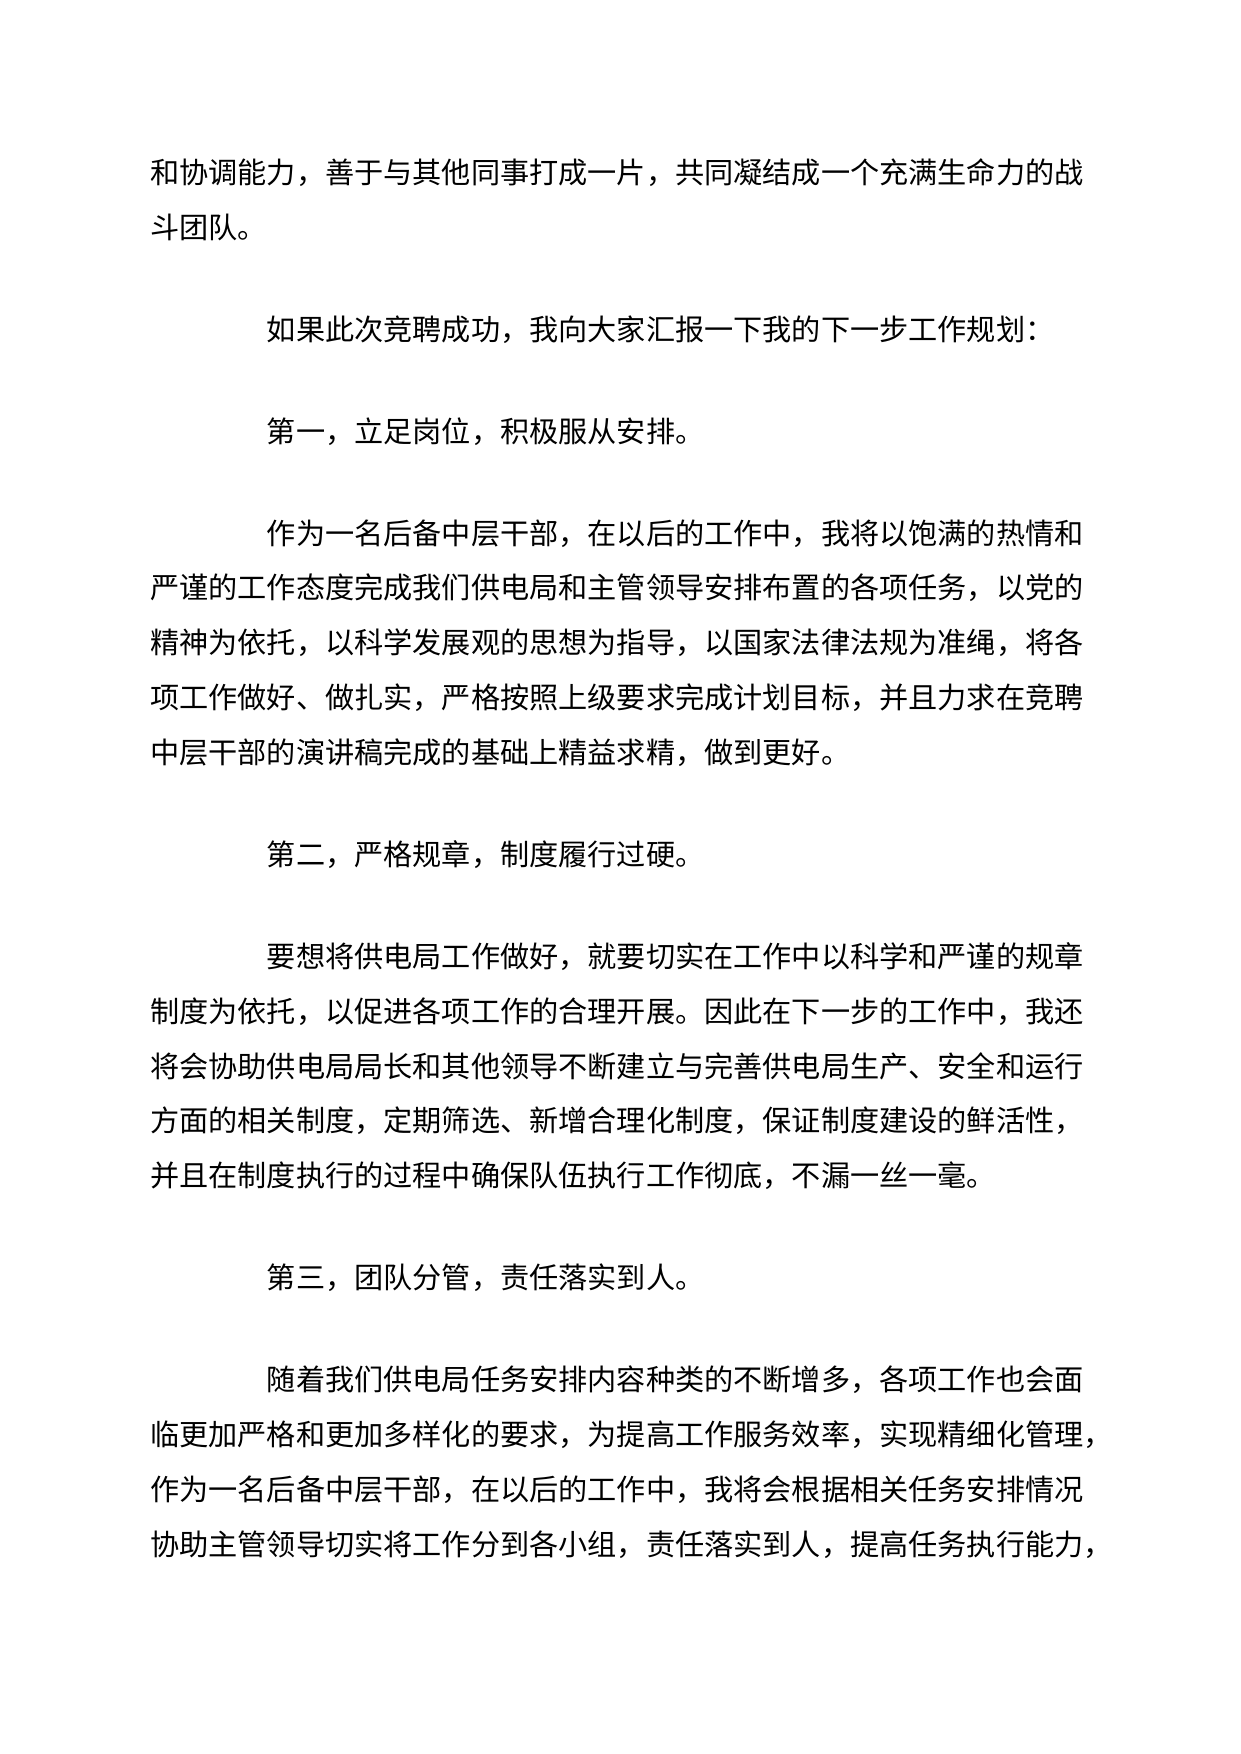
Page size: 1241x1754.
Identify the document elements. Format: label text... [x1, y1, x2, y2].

text 要想将供电局工作做好，就要切实在工作中以科学和严谨的规章制度为依托，以促进各项工作的合理开展。因此在下一步的工作中，我还将会协助供电局局长和其他领导不断建立与完善供电局生产、安全和运行方面的相关制度，定期筛选、新增合理化制度，保证制度建设的鲜活性，并且在制度执行的过程中确保队伍执行工作彻底，不漏一丝一毫。 [150, 933, 1090, 1195]
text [150, 1356, 1090, 1563]
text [150, 150, 1090, 247]
text 作为一名后备中层干部，在以后的工作中，我将以饱满的热情和严谨的工作态度完成我们供电局和主管领导安排布置的各项任务，以党的精神为依托，以科学发展观的思想为指导，以国家法律法规为准绳，将各项工作做好、做扎实，严格按照上级要求完成计划目标，并且力求在竞聘中层干部的演讲稿完成的基础上精益求精，做到更好。 [150, 510, 1090, 772]
text 第三，团队分管，责任落实到人。 [150, 1255, 1090, 1297]
text 如果此次竞聘成功，我向大家汇报一下我的下一步工作规划： [150, 307, 1090, 349]
text 第一，立足岗位，积极服从安排。 [150, 408, 1090, 451]
text 第二，严格规章，制度履行过硬。 [150, 832, 1090, 874]
